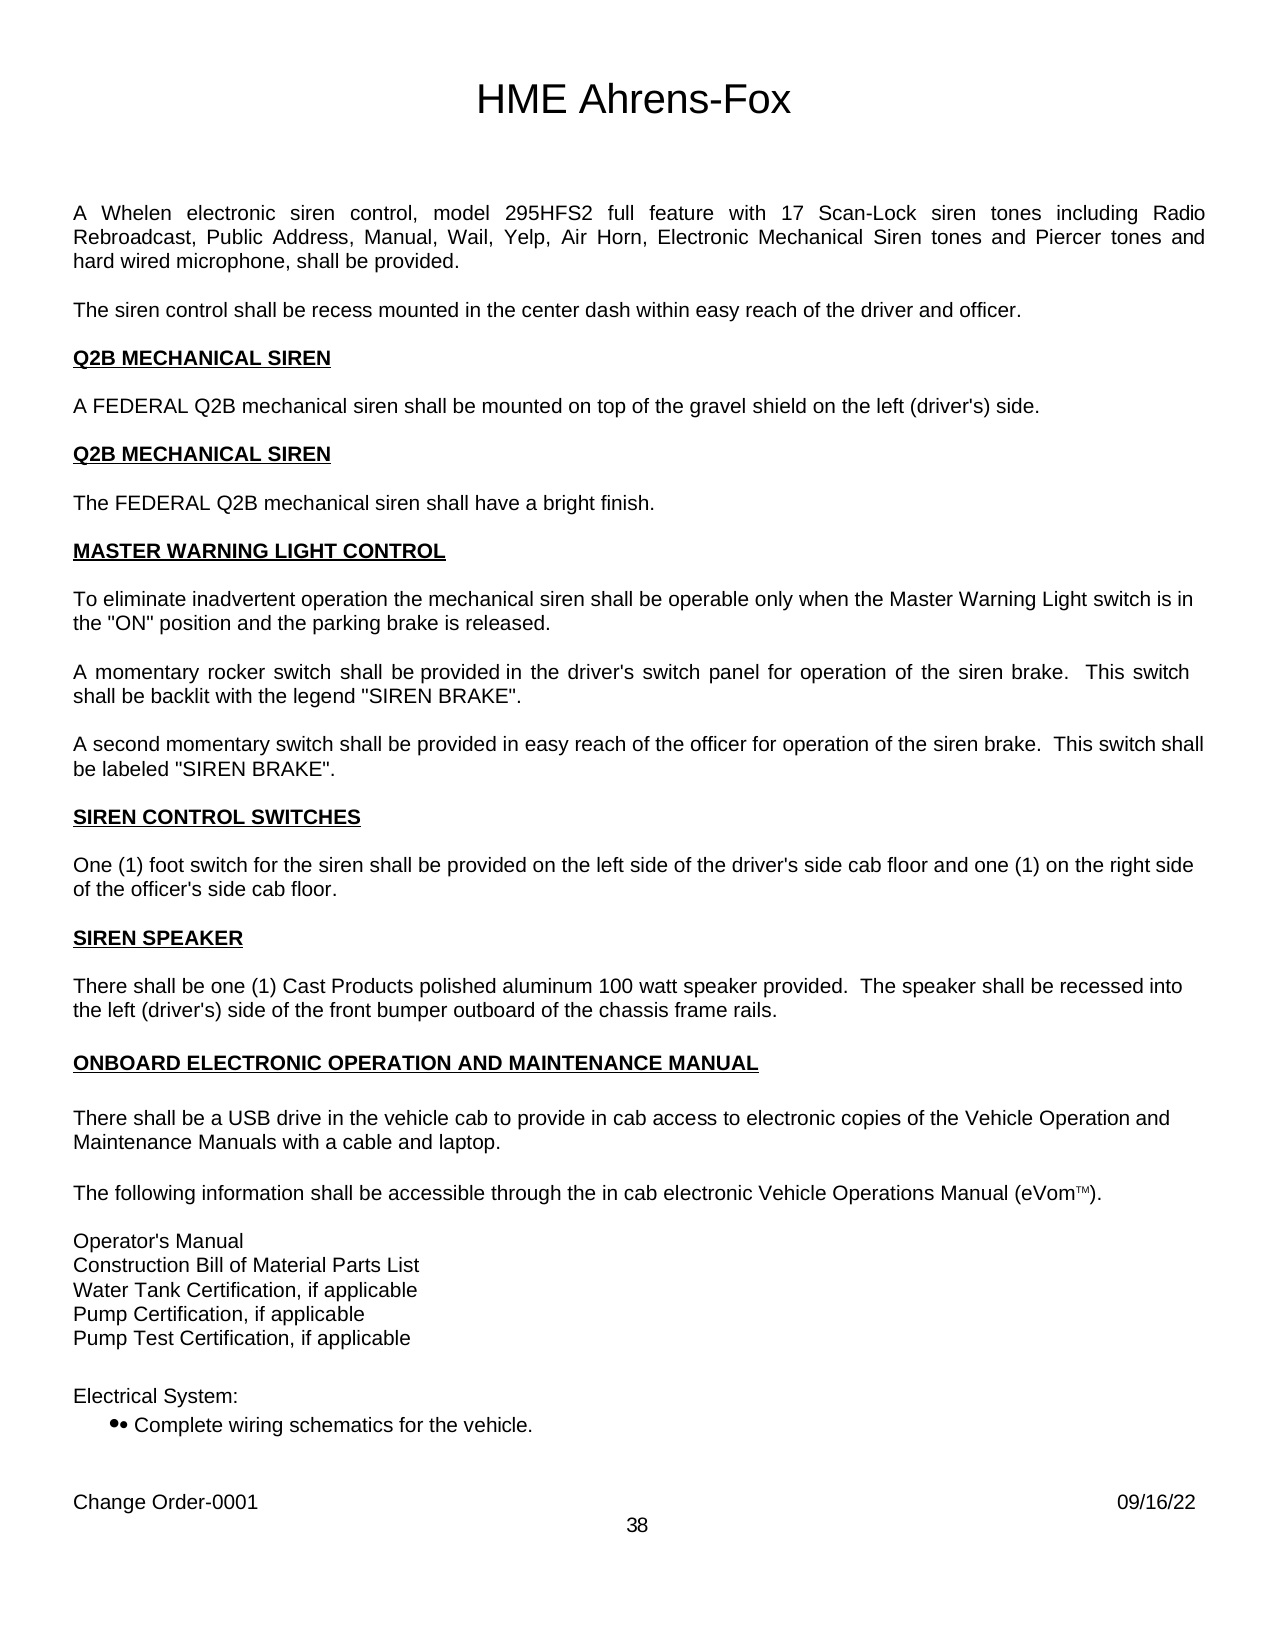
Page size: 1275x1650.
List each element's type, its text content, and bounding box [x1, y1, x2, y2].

text Q2B MECHANICAL SIREN [73, 443, 1223, 466]
text The following information shall be accessible through the in cab electronic Vehicle Operations Manual (eVomTM). [73, 1179, 1223, 1205]
text A Whelen electronic siren control, model 295HFS2 full feature with 17 Scan-Lock siren tones including Radio Rebroadcast, Public Address, Manual, Wail, Yelp, Air Horn, Electronic Mechanical Siren tones and Piercer tones and hard wired microphone, shall be provided. [73, 201, 1206, 273]
text Operator's Manual [73, 1230, 1223, 1253]
text Change Order-0001 09/16/22 [73, 1491, 1223, 1514]
text A FEDERAL Q2B mechanical siren shall be mounted on top of the gravel shield on the left (driver's) side. [73, 395, 1223, 418]
text One (1) foot switch for the siren shall be provided on the left side of the driver's side cab floor and one (1) on the right side of the officer's side cab floor. [73, 854, 1206, 902]
text There shall be a USB drive in the vehicle cab to provide in cab access to electronic copies of the Vehicle Operation and Maintenance Manuals with a cable and laptop. [73, 1106, 1205, 1154]
text  Complete wiring schematics for the vehicle. [94, 1408, 533, 1439]
text There shall be one (1) Cast Products polished aluminum 100 watt speaker provided. The speaker shall be recessed into the left (driver's) side of the front bumper outboard of the chassis frame rails. [73, 974, 1206, 1023]
text Construction Bill of Material Parts List Water Tank Certification, if applicable Pump Certification, if applicable Pump Test Certification, if applicable [73, 1253, 1205, 1351]
text ONBOARD ELECTRONIC OPERATION AND MAINTENANCE MANUAL [73, 1052, 1223, 1075]
text Electrical System: [73, 1385, 1223, 1408]
text The siren control shall be recess mounted in the center dash within easy reach of the driver and officer. [73, 298, 1223, 322]
text SIREN CONTROL SWITCHES [73, 806, 1223, 829]
text To eliminate inadvertent operation the mechanical siren shall be operable only when the Master Warning Light switch is in the "ON" position and the parking brake is released. [73, 587, 1206, 636]
text SIREN SPEAKER [73, 927, 1223, 950]
text 38 [616, 1514, 648, 1537]
text A momentary rocker switch shall be provided in the driver's switch panel for operation of the siren brake. This switch shall be backlit with the legend "SIREN BRAKE". [73, 660, 1206, 708]
text A second momentary switch shall be provided in easy reach of the officer for operation of the siren brake. This switch shall be labeled "SIREN BRAKE". [73, 732, 1206, 781]
text MASTER WARNING LIGHT CONTROL [73, 539, 1223, 563]
text The FEDERAL Q2B mechanical siren shall have a bright finish. [73, 491, 1223, 514]
text Q2B MECHANICAL SIREN [73, 347, 1223, 370]
text HME Ahrens-Fox [476, 76, 1223, 123]
